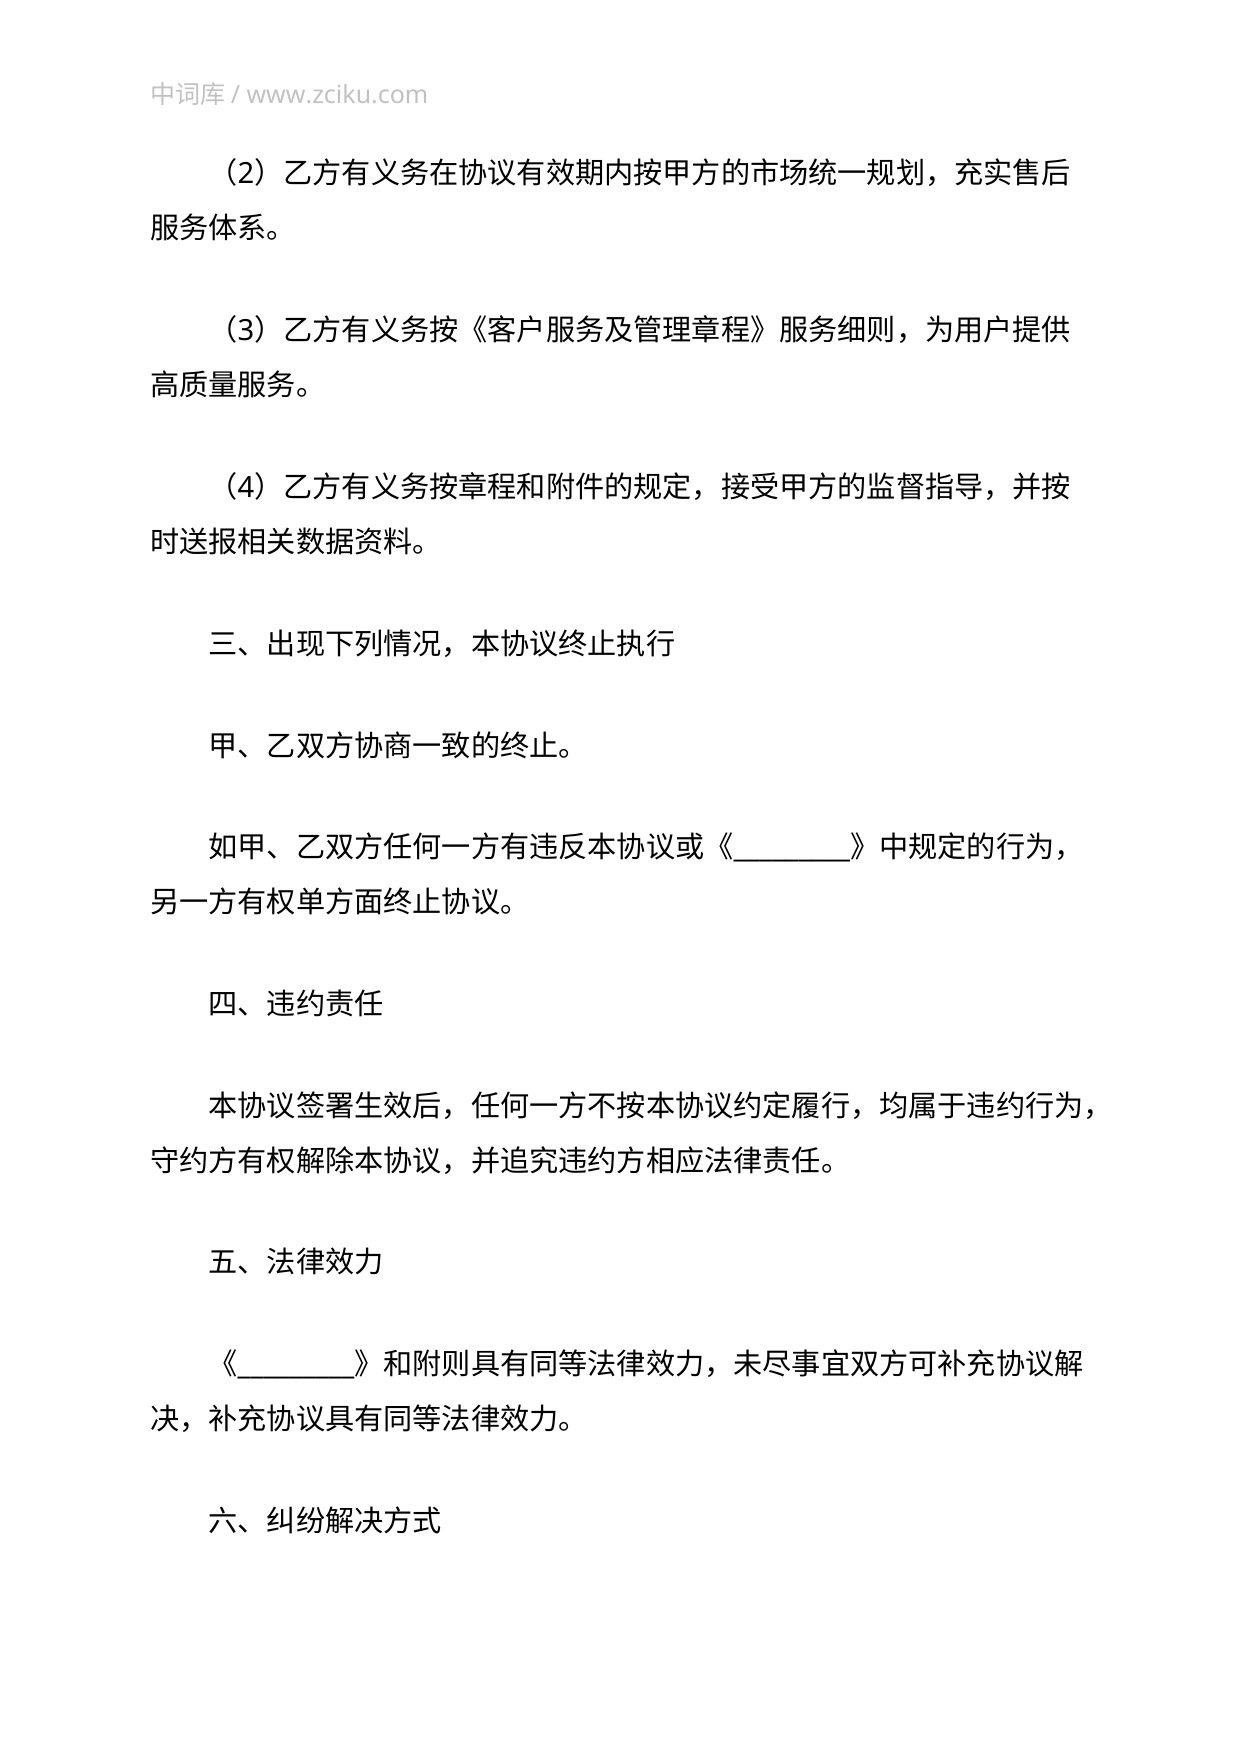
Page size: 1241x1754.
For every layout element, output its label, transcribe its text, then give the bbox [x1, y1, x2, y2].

text （4）乙方有义务按章程和附件的规定，接受甲方的监督指导，并按时送报相关数据资料。 [150, 463, 1090, 561]
text （2）乙方有义务在协议有效期内按甲方的市场统一规划，充实售后服务体系。 [150, 150, 1090, 247]
text 五、法律效力 [150, 1239, 1090, 1281]
text 《_________》和附则具有同等法律效力，未尽事宜双方可补充协议解决，补充协议具有同等法律效力。 [150, 1341, 1090, 1438]
text 三、出现下列情况，本协议终止执行 [150, 620, 1090, 663]
text 六、纠纷解决方式 [150, 1498, 1090, 1540]
text 四、违约责任 [150, 981, 1090, 1023]
text 本协议签署生效后，任何一方不按本协议约定履行，均属于违约行为，守约方有权解除本协议，并追究违约方相应法律责任。 [150, 1082, 1090, 1179]
text 如甲、乙双方任何一方有违反本协议或《_________》中规定的行为，另一方有权单方面终止协议。 [150, 824, 1090, 921]
text （3）乙方有义务按《客户服务及管理章程》服务细则，为用户提供高质量服务。 [150, 307, 1090, 404]
text 甲、乙双方协商一致的终止。 [150, 722, 1090, 764]
